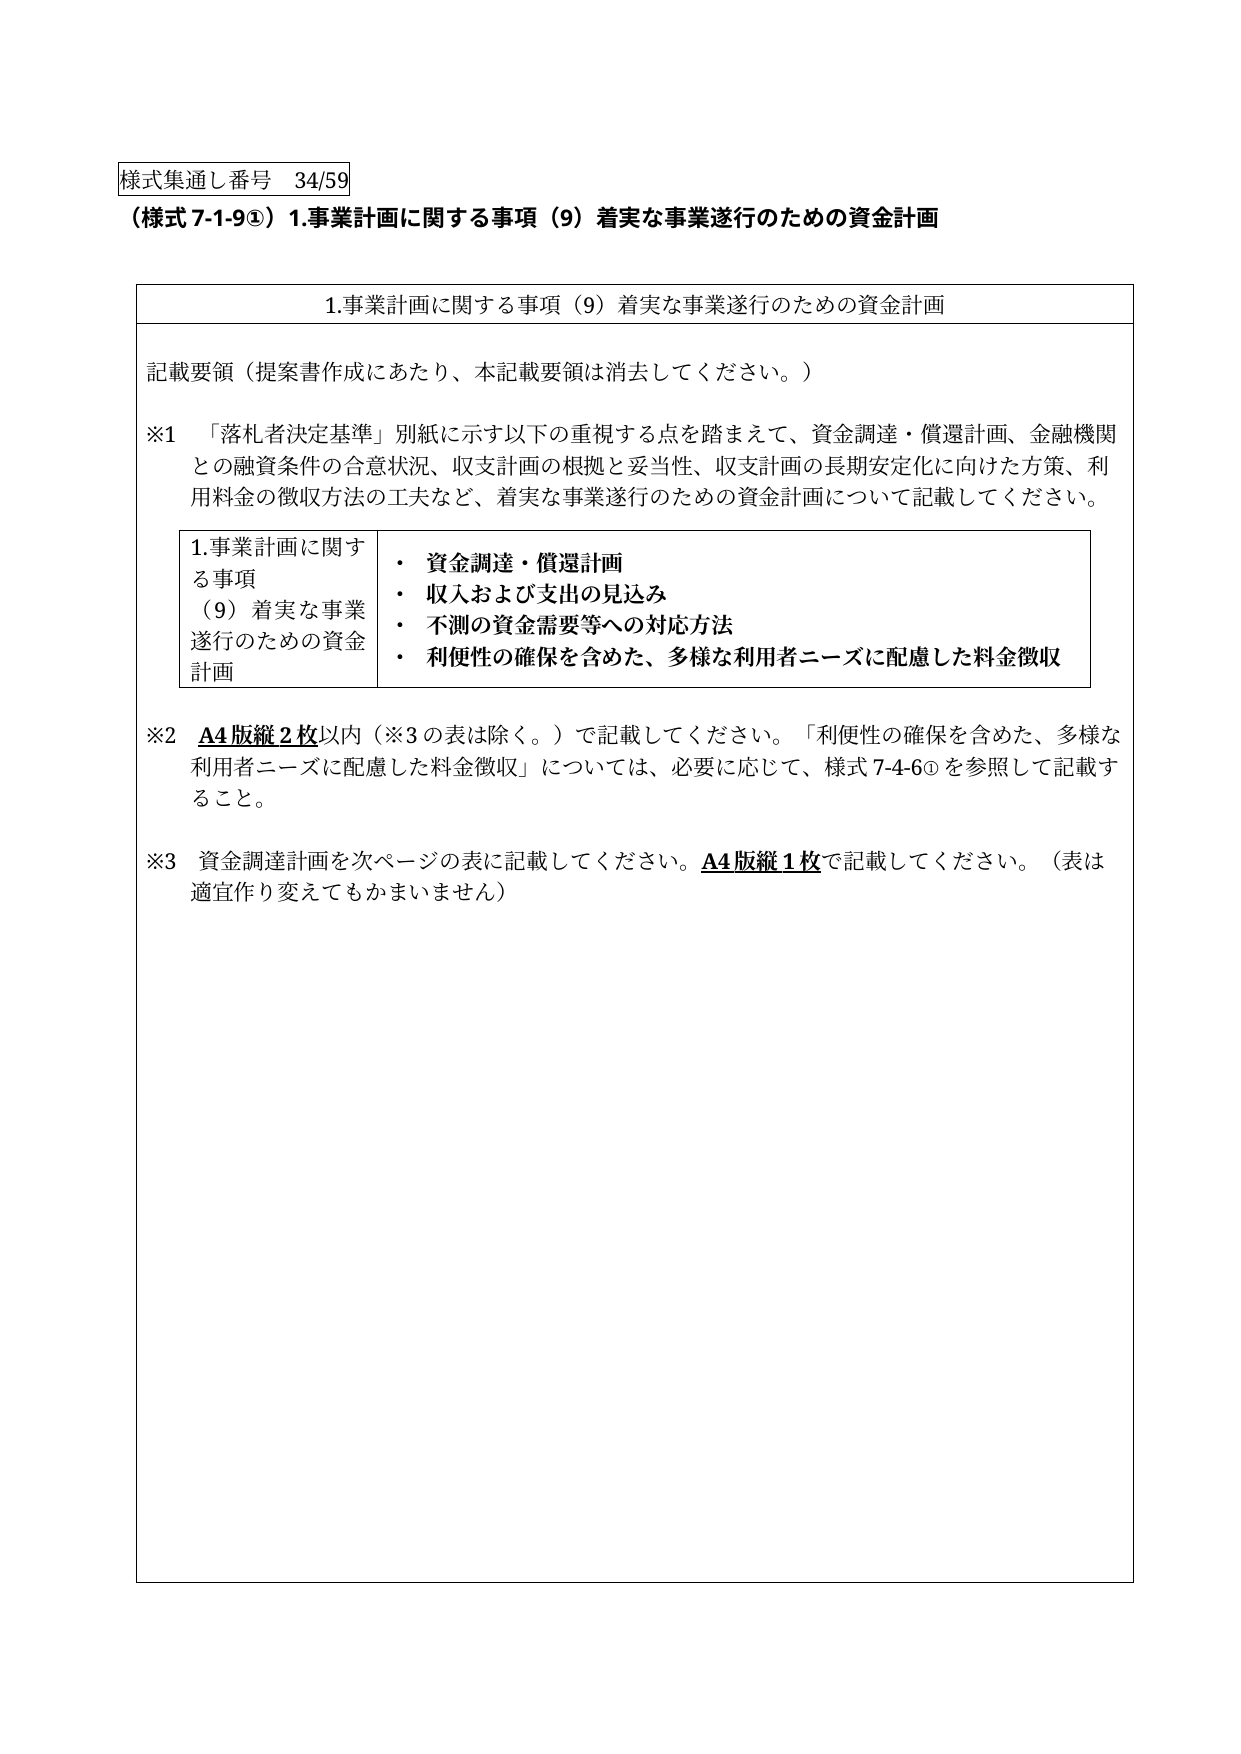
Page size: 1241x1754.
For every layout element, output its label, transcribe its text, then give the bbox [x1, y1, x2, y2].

text 様式集通し番号 34/59 [118, 160, 1122, 198]
subtitle （様式7-1-9①）1.事業計画に関する事項（9）着実な事業遂行のための資金計画 [118, 198, 1122, 235]
table_header 1.事業計画に関する事項（9）着実な事業遂行のための資金計画 [137, 285, 1133, 322]
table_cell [137, 324, 1133, 1582]
